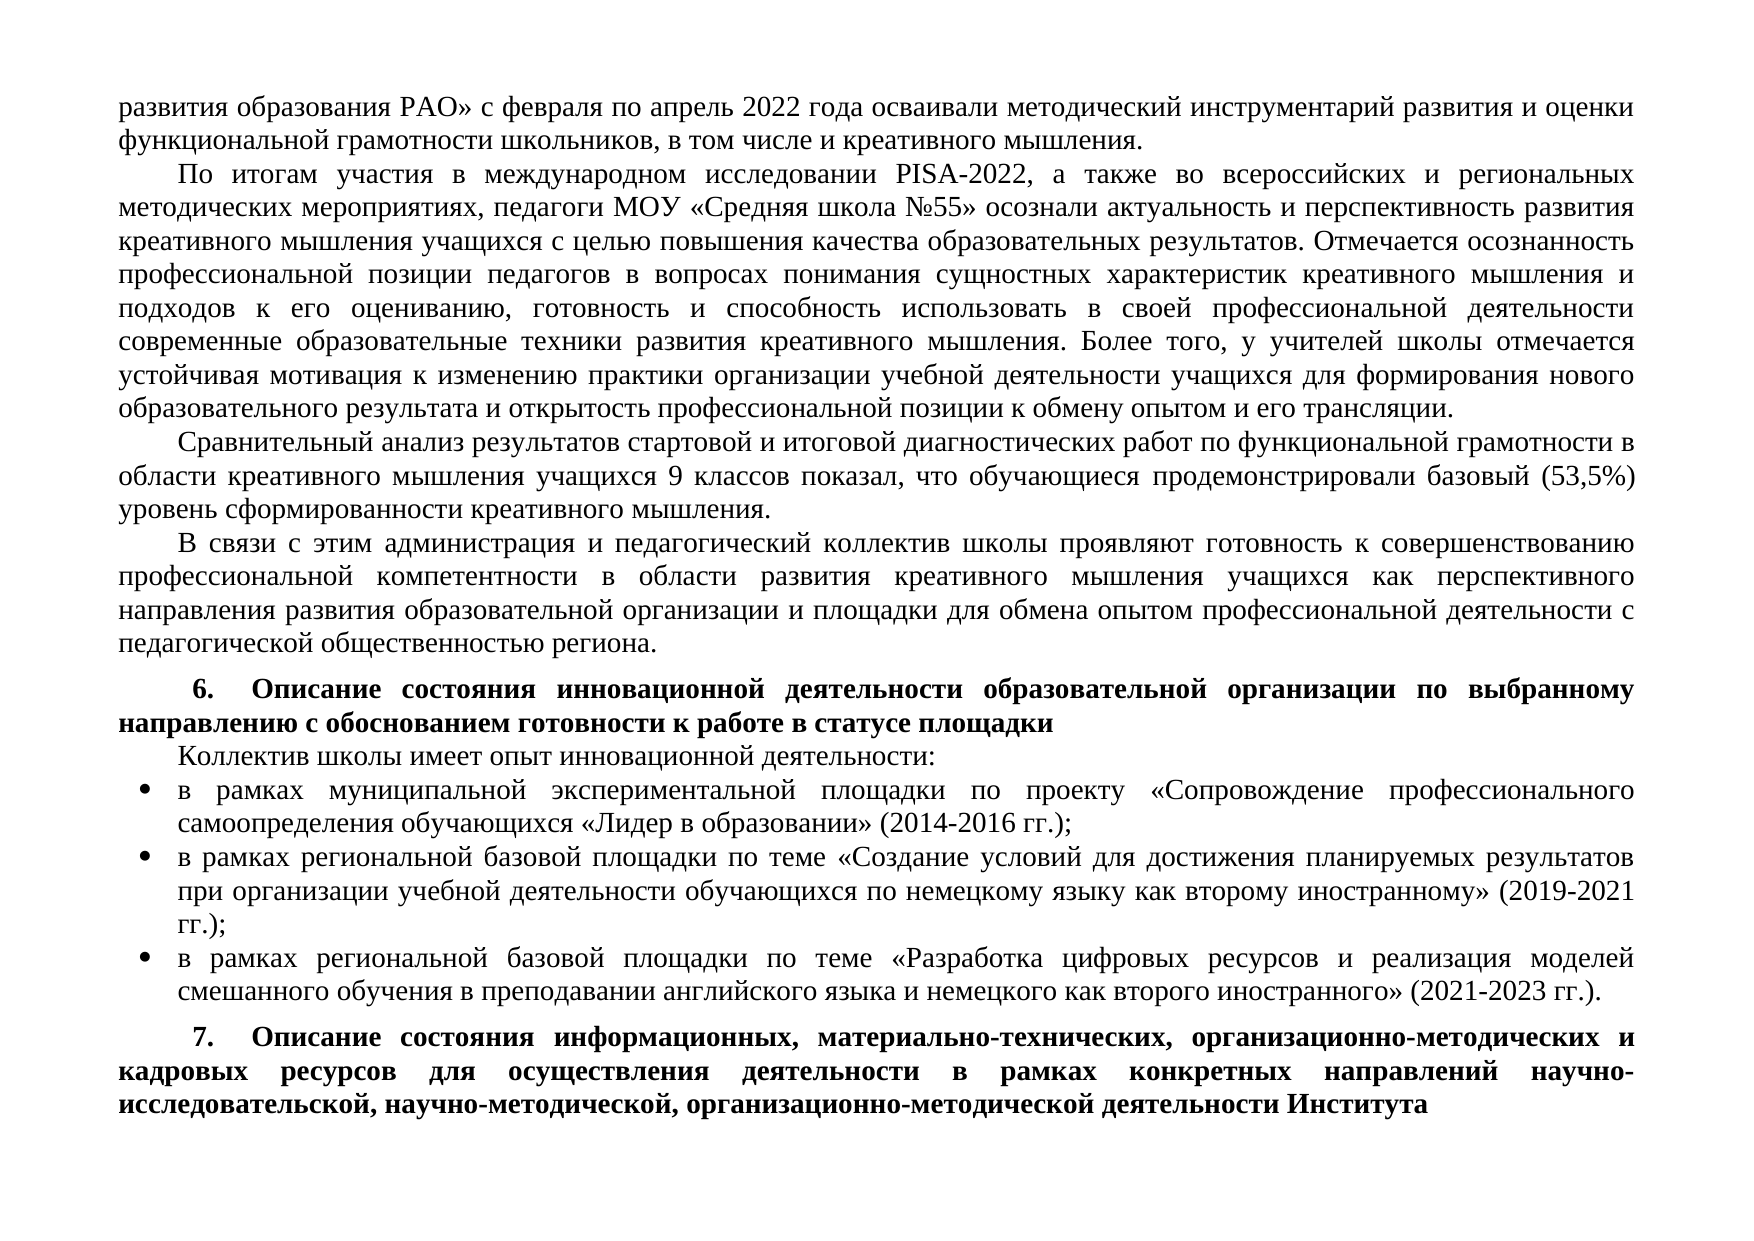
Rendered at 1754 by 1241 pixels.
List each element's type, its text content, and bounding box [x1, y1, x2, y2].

list Описание состояния информационных, материально-технических, организационно-методических и кадровых ресурсов для осуществления деятельности в рамках конкретных направлений научно-исследовательской, научно-методической, организационно-методической деятельности Института [118, 1019, 1636, 1120]
list в рамках региональной базовой площадки по теме «Создание условий для достижения планируемых результатов при организации учебной деятельности обучающихся по немецкому языку как второму иностранному» (2019-2021 гг.); [140, 839, 1636, 940]
list в рамках муниципальной экспериментальной площадки по проекту «Сопровождение профессионального самоопределения обучающихся «Лидер в образовании» (2014-2016 гг.); [140, 772, 1636, 839]
text Коллектив школы имеет опыт инновационной деятельности: [118, 738, 1636, 772]
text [118, 89, 1636, 156]
text В связи с этим администрация и педагогический коллектив школы проявляют готовность к совершенствованию профессиональной компетентности в области развития креативного мышления учащихся как перспективного направления развития образовательной организации и площадки для обмена опытом профессиональной деятельности с педагогической общественностью региона. [118, 525, 1636, 659]
text Сравнительный анализ результатов стартовой и итоговой диагностических работ по функциональной грамотности в области креативного мышления учащихся 9 классов показал, что обучающиеся продемонстрировали базовый (53,5%) уровень сформированности креативного мышления. [118, 424, 1636, 525]
list в рамках региональной базовой площадки по теме «Разработка цифровых ресурсов и реализация моделей смешанного обучения в преподавании английского языка и немецкого как второго иностранного» (2021-2023 гг.). [140, 940, 1636, 1007]
text По итогам участия в международном исследовании PISA-2022, а также во всероссийских и региональных методических мероприятиях, педагоги МОУ «Средняя школа №55» осознали актуальность и перспективность развития креативного мышления учащихся с целью повышения качества образовательных результатов. Отмечается осознанность профессиональной позиции педагогов в вопросах понимания сущностных характеристик креативного мышления и подходов к его оцениванию, готовность и способность использовать в своей профессиональной деятельности современные образовательные техники развития креативного мышления. Более того, у учителей школы отмечается устойчивая мотивация к изменению практики организации учебной деятельности учащихся для формирования нового образовательного результата и открытость профессиональной позиции к обмену опытом и его трансляции. [118, 156, 1636, 424]
list Описание состояния инновационной деятельности образовательной организации по выбранному направлению с обоснованием готовности к работе в статусе площадки [118, 671, 1636, 738]
